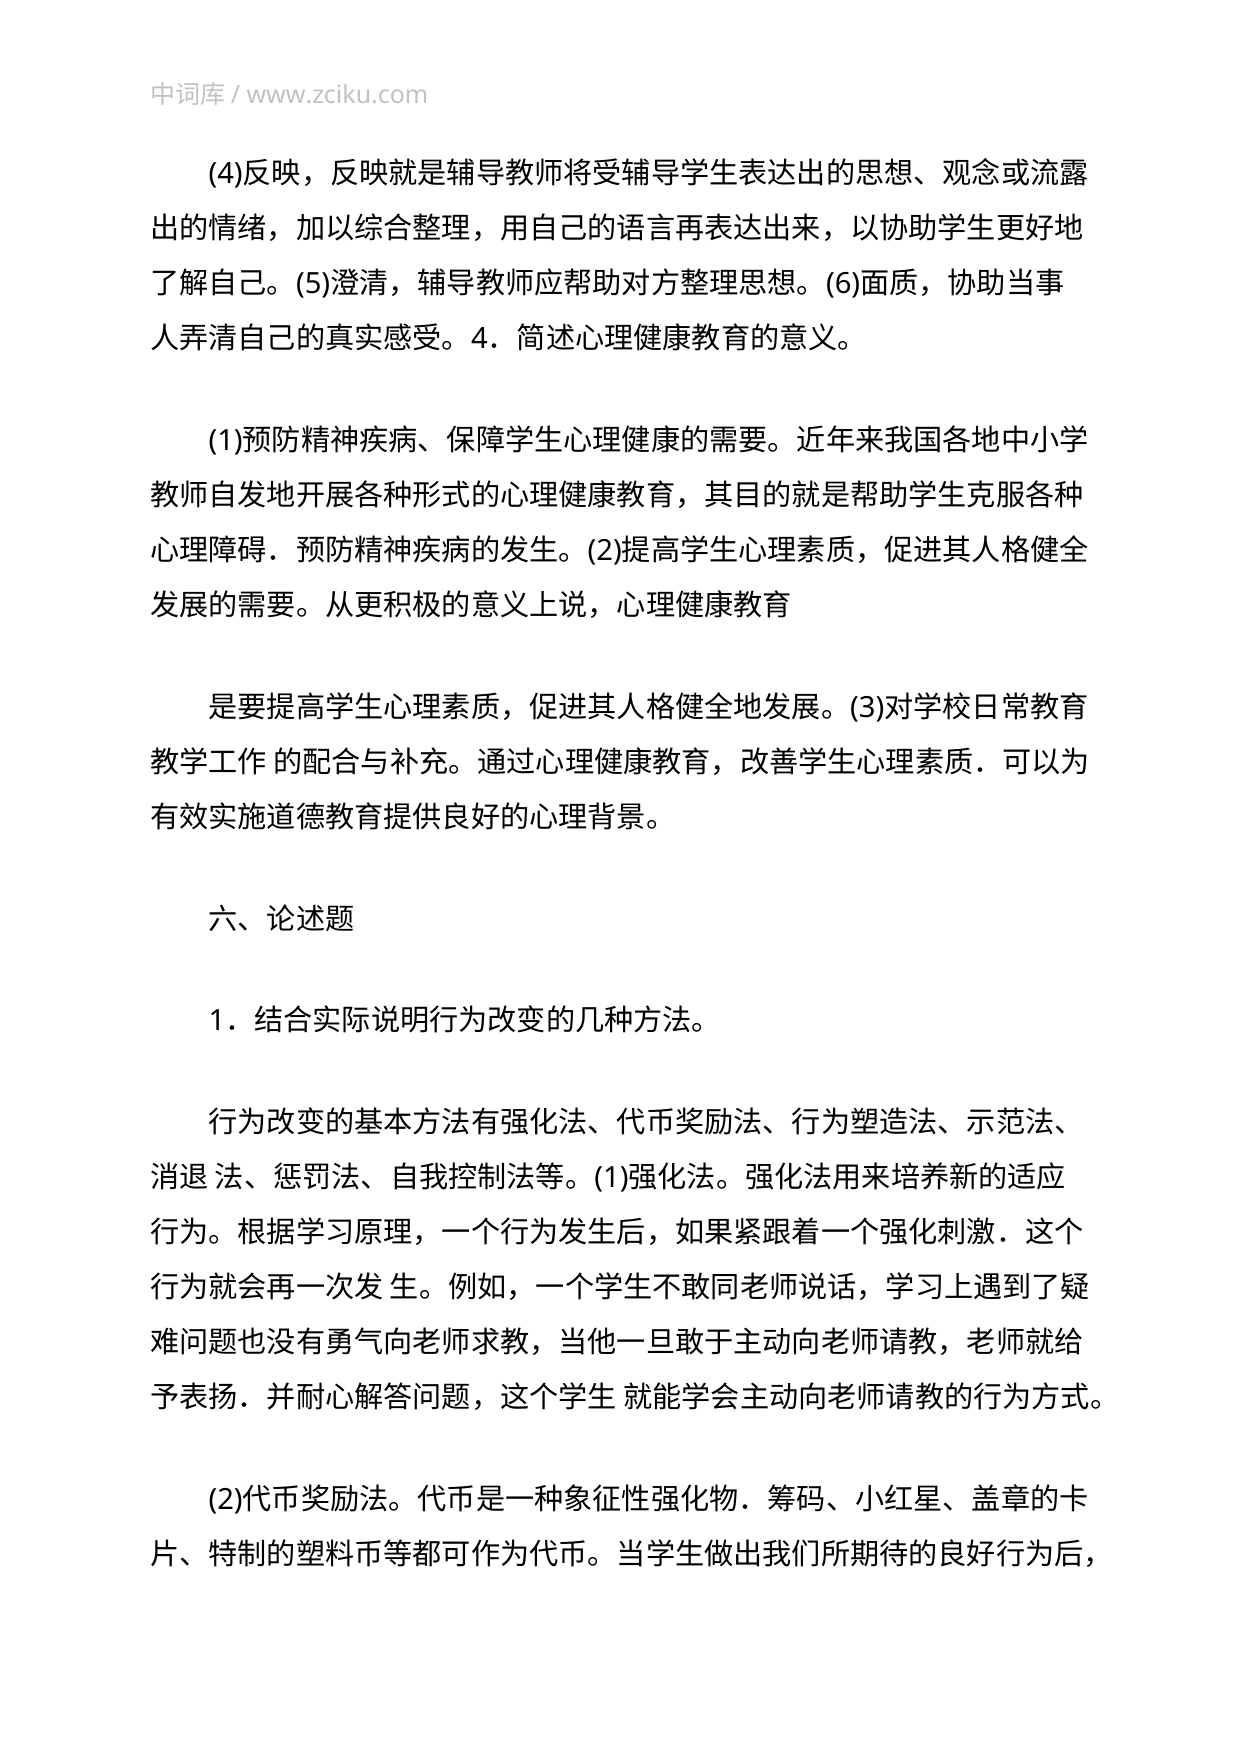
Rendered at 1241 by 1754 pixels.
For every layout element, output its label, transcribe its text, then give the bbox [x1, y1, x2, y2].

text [150, 1475, 1090, 1573]
text (1)预防精神疾病、保障学生心理健康的需要。近年来我国各地中小学教师自发地开展各种形式的心理健康教育，其目的就是帮助学生克服各种心理障碍．预防精神疾病的发生。(2)提高学生心理素质，促进其人格健全发展的需要。从更积极的意义上说，心理健康教育 [150, 417, 1090, 624]
text 1．结合实际说明行为改变的几种方法。 [150, 997, 1090, 1039]
text 是要提高学生心理素质，促进其人格健全地发展。(3)对学校日常教育教学工作 的配合与补充。通过心理健康教育，改善学生心理素质．可以为有效实施道德教育提供良好的心理背景。 [150, 683, 1090, 836]
text 行为改变的基本方法有强化法、代币奖励法、行为塑造法、示范法、消退 法、惩罚法、自我控制法等。(1)强化法。强化法用来培养新的适应行为。根据学习原理，一个行为发生后，如果紧跟着一个强化刺激．这个行为就会再一次发 生。例如，一个学生不敢同老师说话，学习上遇到了疑难问题也没有勇气向老师求教，当他一旦敢于主动向老师请教，老师就给予表扬．并耐心解答问题，这个学生 就能学会主动向老师请教的行为方式。 [150, 1099, 1090, 1416]
text 六、论述题 [150, 895, 1090, 937]
text (4)反映，反映就是辅导教师将受辅导学生表达出的思想、观念或流露出的情绪，加以综合整理，用自己的语言再表达出来，以协助学生更好地了解自己。(5)澄清，辅导教师应帮助对方整理思想。(6)面质，协助当事人弄清自己的真实感受。4．简述心理健康教育的意义。 [150, 150, 1090, 357]
